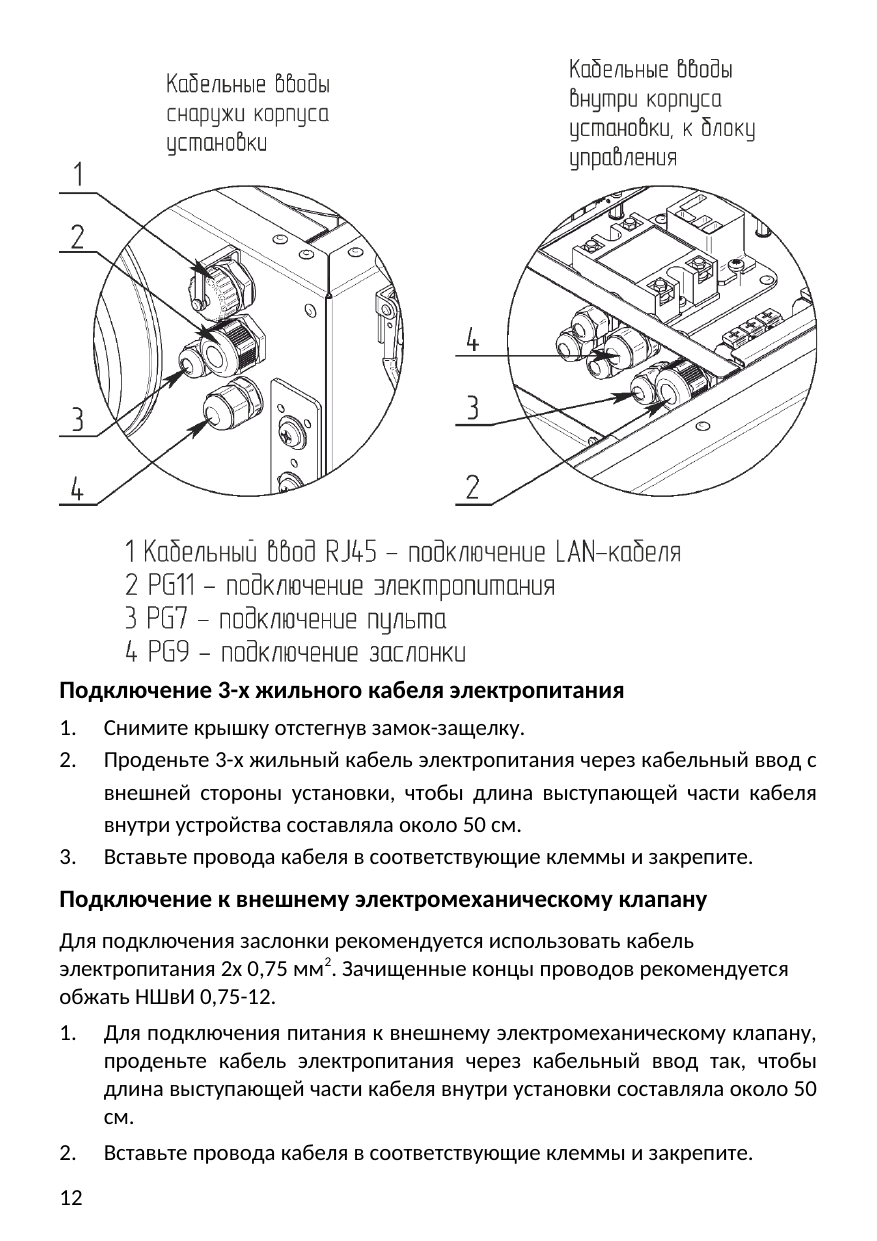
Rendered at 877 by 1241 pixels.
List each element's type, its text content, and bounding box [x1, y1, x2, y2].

subtitle Подключение к внешнему электромеханическому клапану [59, 883, 818, 913]
text 1. Для подключения питания к внешнему электромеханическому клапану, проденьте кабель электропитания через кабельный ввод так, чтобы длина выступающей части кабеля внутри установки составляла около 50 см. [59, 1018, 818, 1130]
subtitle Подключение 3-х жильного кабеля электропитания [59, 674, 818, 705]
list Снимите крышку отстегнув замок-защелку. [59, 713, 818, 741]
text Для подключения заслонки рекомендуется использовать кабель электропитания 2х 0,75 мм2. Зачищенные концы проводов рекомендуется обжать НШвИ 0,75-12. [59, 926, 818, 1010]
picture [59, 59, 818, 662]
list Проденьте 3-х жильный кабель электропитания через кабельный ввод с внешней стороны установки, чтобы длина выступающей части кабеля внутри устройства составляла около 50 см. [59, 746, 818, 838]
text 2. Вставьте провода кабеля в соответствующие клеммы и закрепите. [59, 1138, 818, 1167]
list Вставьте провода кабеля в соответствующие клеммы и закрепите. [59, 842, 818, 870]
